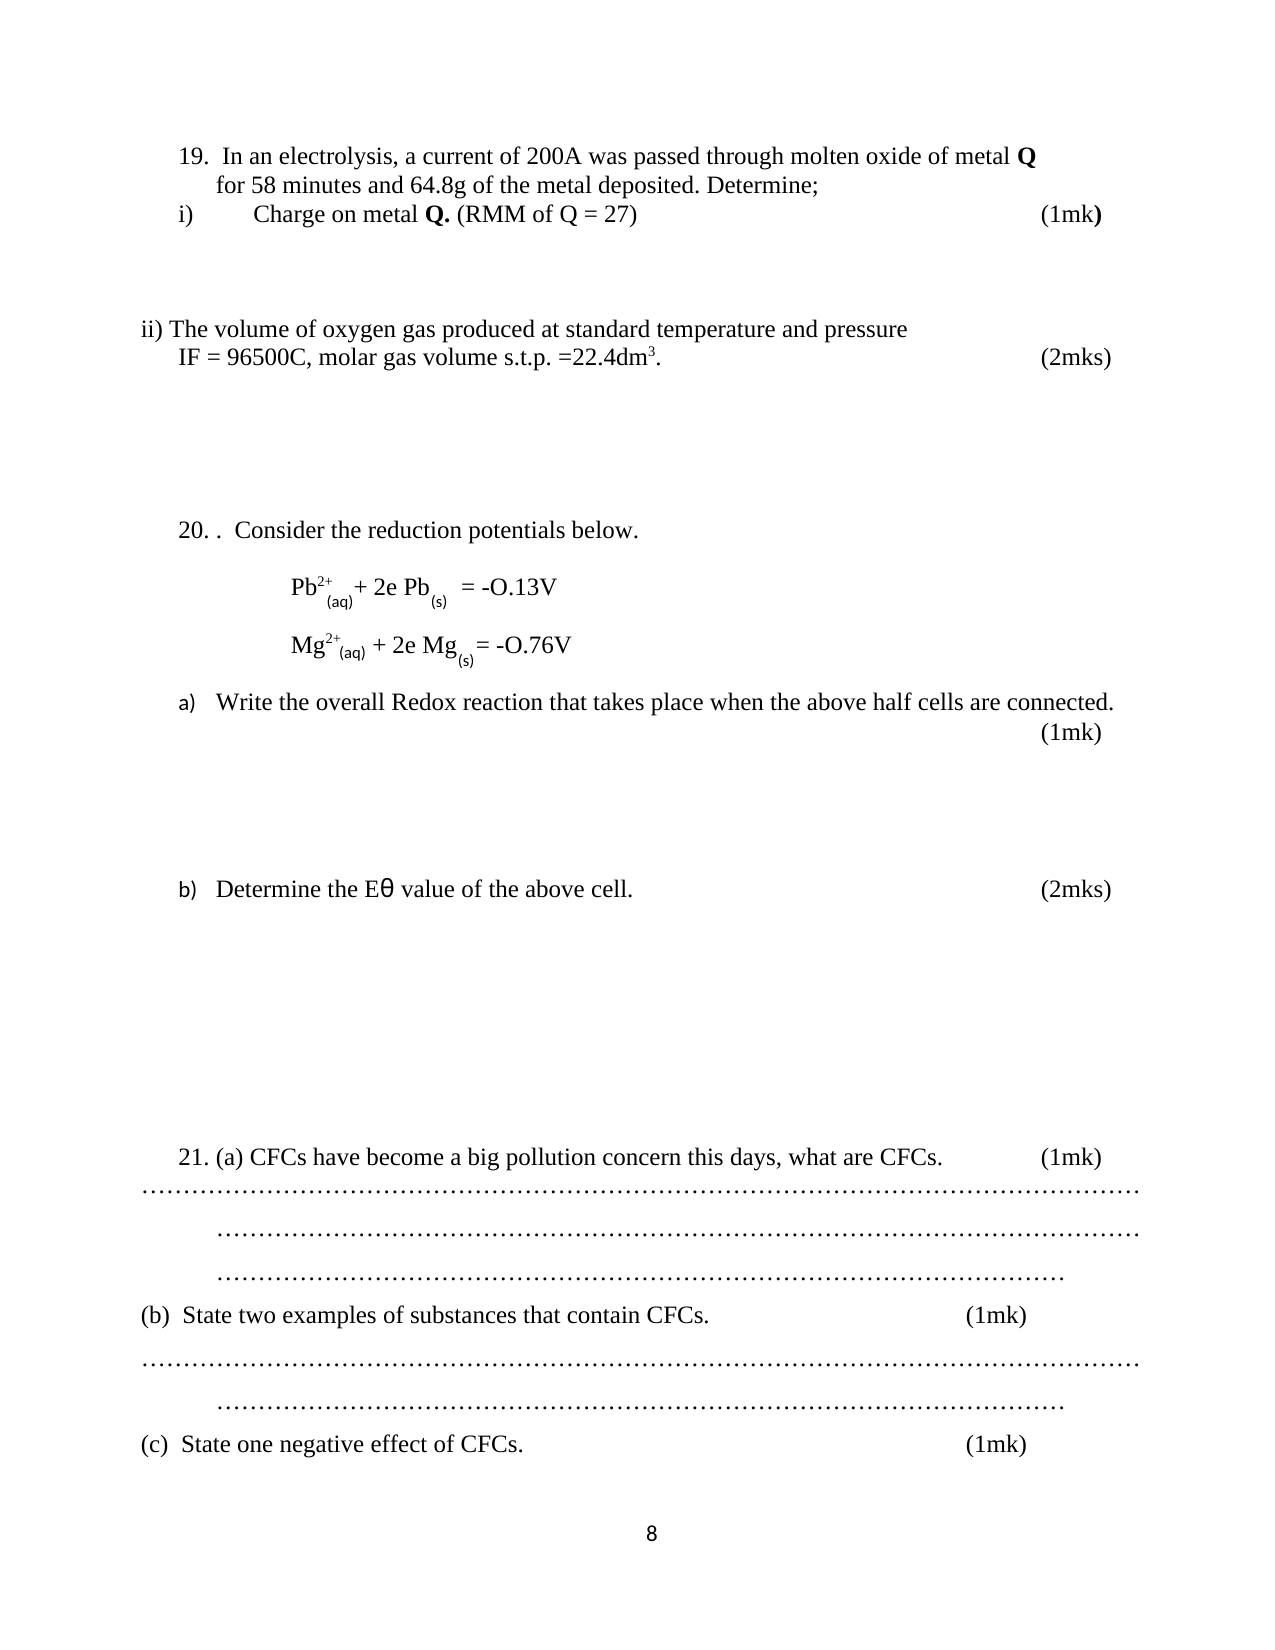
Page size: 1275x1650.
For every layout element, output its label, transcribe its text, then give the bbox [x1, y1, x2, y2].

list In an electrolysis, a current of 200A was passed through molten oxide of metal Q for 58 minutes and 64.8g of the metal deposited. Determine; [178, 141, 1162, 199]
text IF = 96500C, molar gas volume s.t.p. =22.4dm3. (2mks) [141, 342, 1162, 371]
text ……………………………………………………………………………………………………………………………………………………………………………………………………………………………………………………………………………………………………… [141, 1170, 1162, 1285]
list . Consider the reduction potentials below. [178, 515, 1162, 544]
list Determine the Eθ value of the above cell. (2mks) [178, 860, 1162, 912]
text Mg2+ + 2e Mg = -O.76V [291, 630, 1162, 659]
text ii) The volume of oxygen gas produced at standard temperature and pressure [141, 314, 1162, 342]
list Write the overall Redox reaction that takes place when the above half cells are connected. (1mk) [178, 687, 1162, 745]
text (c) State one negative effect of CFCs. (1mk) [141, 1429, 1162, 1458]
list (a) CFCs have become a big pollution concern this days, what are CFCs. (1mk) [178, 1142, 1162, 1170]
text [141, 1343, 1162, 1415]
text Pb2+ + 2e Pb = -O.13V [291, 572, 1162, 601]
list Charge on metal Q. (RMM of Q = 27) (1mk) [178, 199, 1162, 227]
text (b) State two examples of substances that contain CFCs. (1mk) [141, 1300, 1162, 1328]
